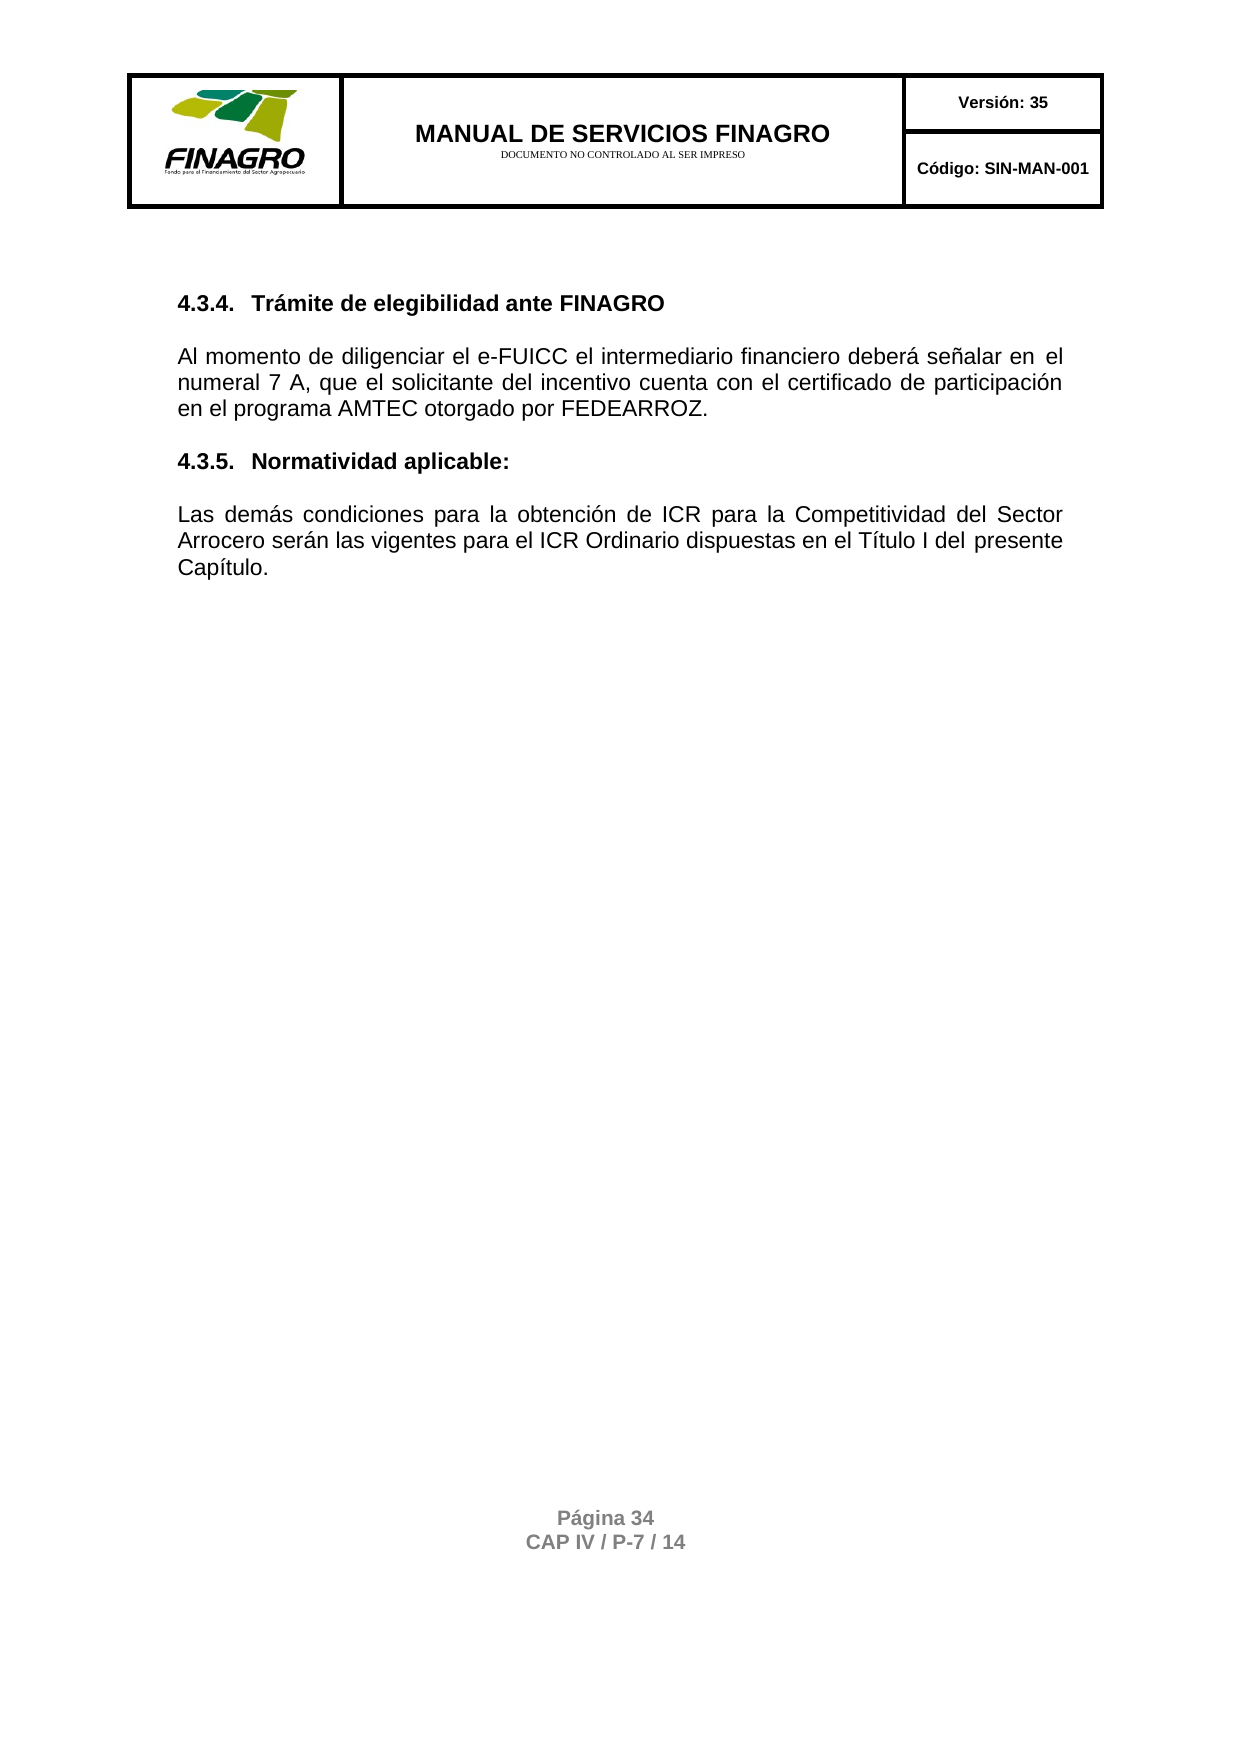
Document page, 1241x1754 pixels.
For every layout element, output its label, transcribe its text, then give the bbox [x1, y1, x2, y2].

subtitle Trámite de elegibilidad ante FINAGRO [177, 290, 1123, 316]
table_header MANUAL DE SERVICIOS FINAGRO DOCUMENTO NO CONTROLADO AL SER IMPRESO [344, 78, 902, 204]
table_cell Código: SIN-MAN-001 [906, 134, 1100, 204]
subtitle Normatividad aplicable: [177, 448, 1123, 474]
text Página 34 CAP IV / P-7 / 14 [526, 1506, 696, 1554]
picture [159, 90, 308, 179]
text Las demás condiciones para la obtención de ICR para la Competitividad del Sector Arrocero serán las vigentes para el ICR Ordinario dispuestas en el Título I del presente Capítulo. [177, 501, 1063, 580]
table_header Versión: 35 [906, 78, 1100, 129]
text Al momento de diligenciar el e-FUICC el intermediario financiero deberá señalar en el numeral 7 A, que el solicitante del incentivo cuenta con el certificado de participación en el programa AMTEC otorgado por FEDEARROZ. [177, 343, 1063, 422]
table_header [132, 78, 339, 204]
